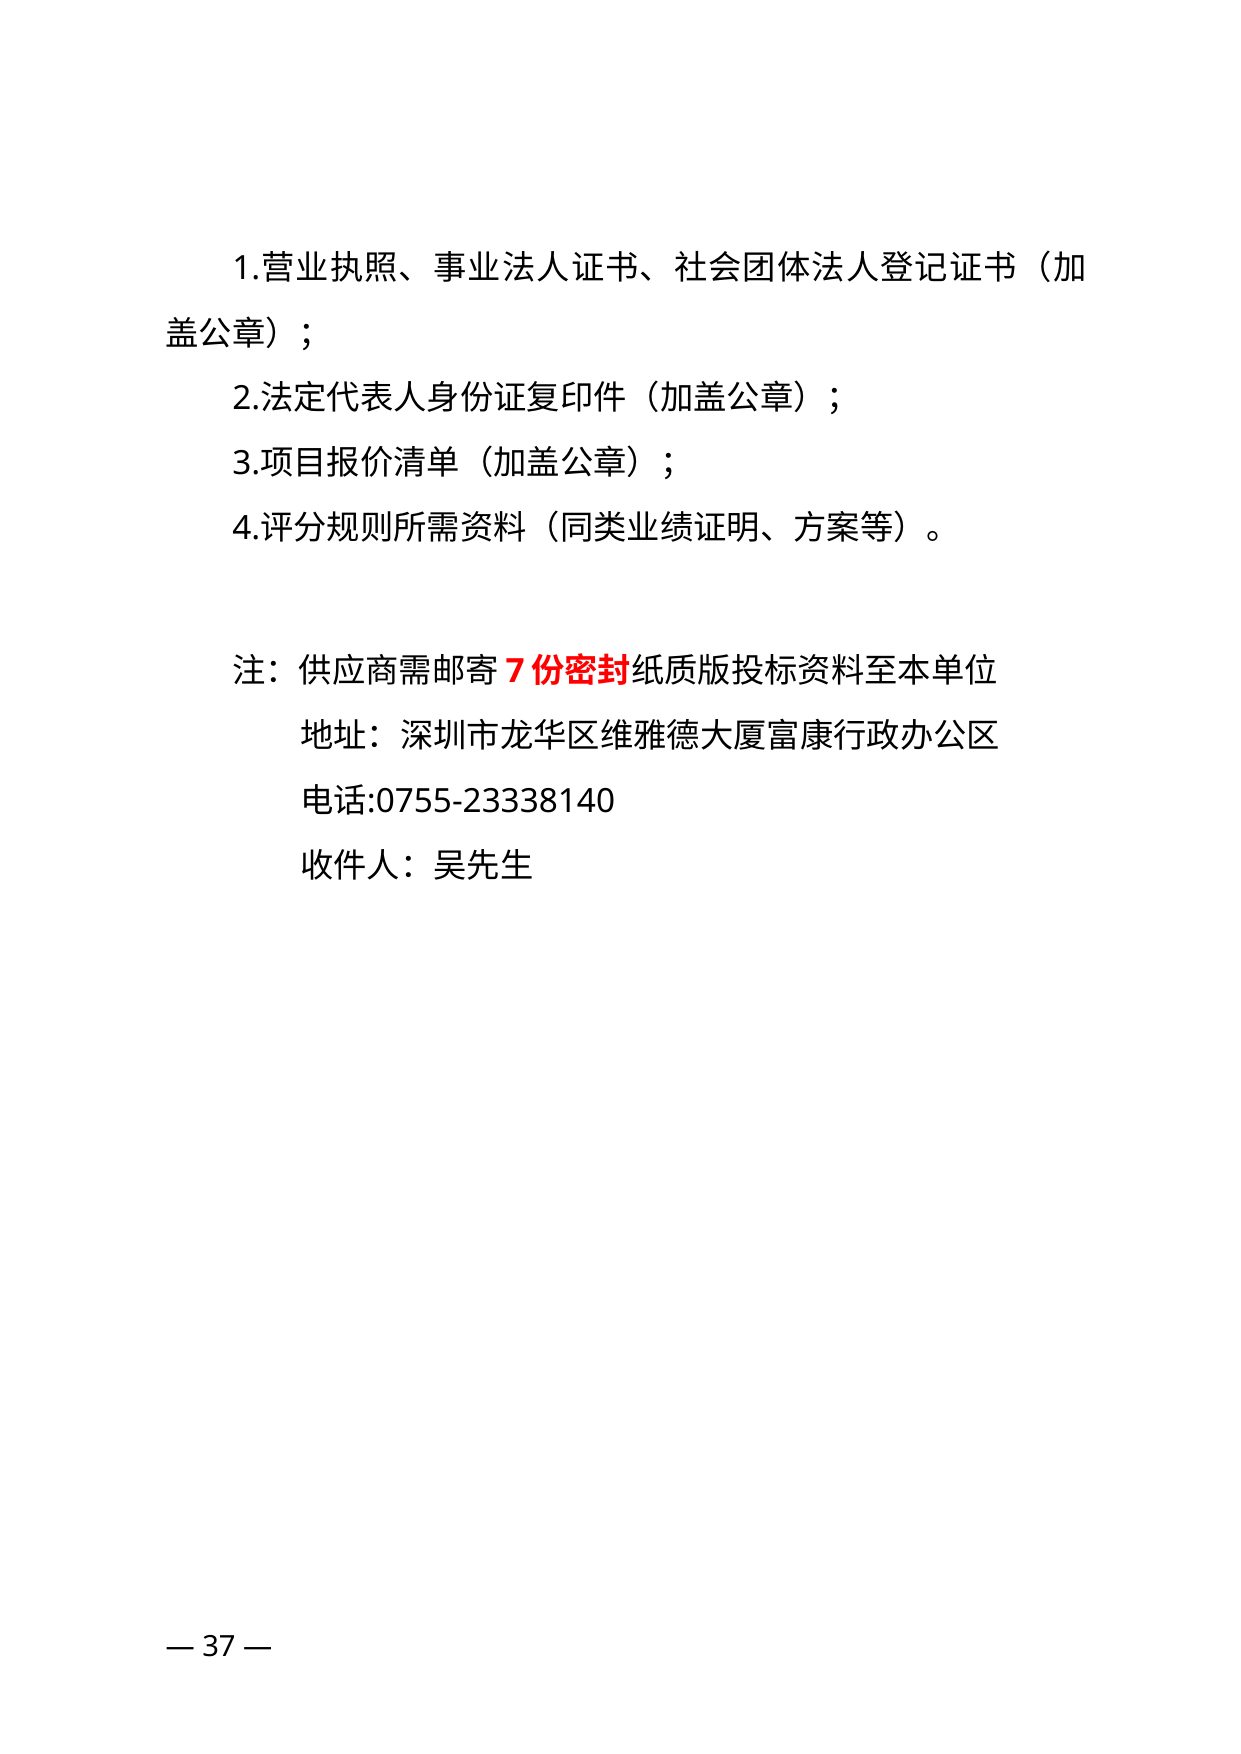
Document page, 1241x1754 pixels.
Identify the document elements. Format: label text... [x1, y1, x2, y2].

list 2.法定代表人身份证复印件（加盖公章）； [165, 363, 1087, 428]
text 4.评分规则所需资料（同类业绩证明、方案等）。 [165, 493, 1087, 558]
text 地址：深圳市龙华区维雅德大厦富康行政办公区 [165, 700, 1087, 765]
text 3.项目报价清单（加盖公章）； [165, 428, 1087, 493]
list 1.营业执照、事业法人证书、社会团体法人登记证书（加盖公章）； [165, 233, 1087, 363]
text 收件人：吴先生 [165, 830, 1087, 895]
text 电话:0755-23338140 [165, 765, 1087, 830]
text 注：供应商需邮寄7份密封纸质版投标资料至本单位 [165, 635, 1087, 700]
